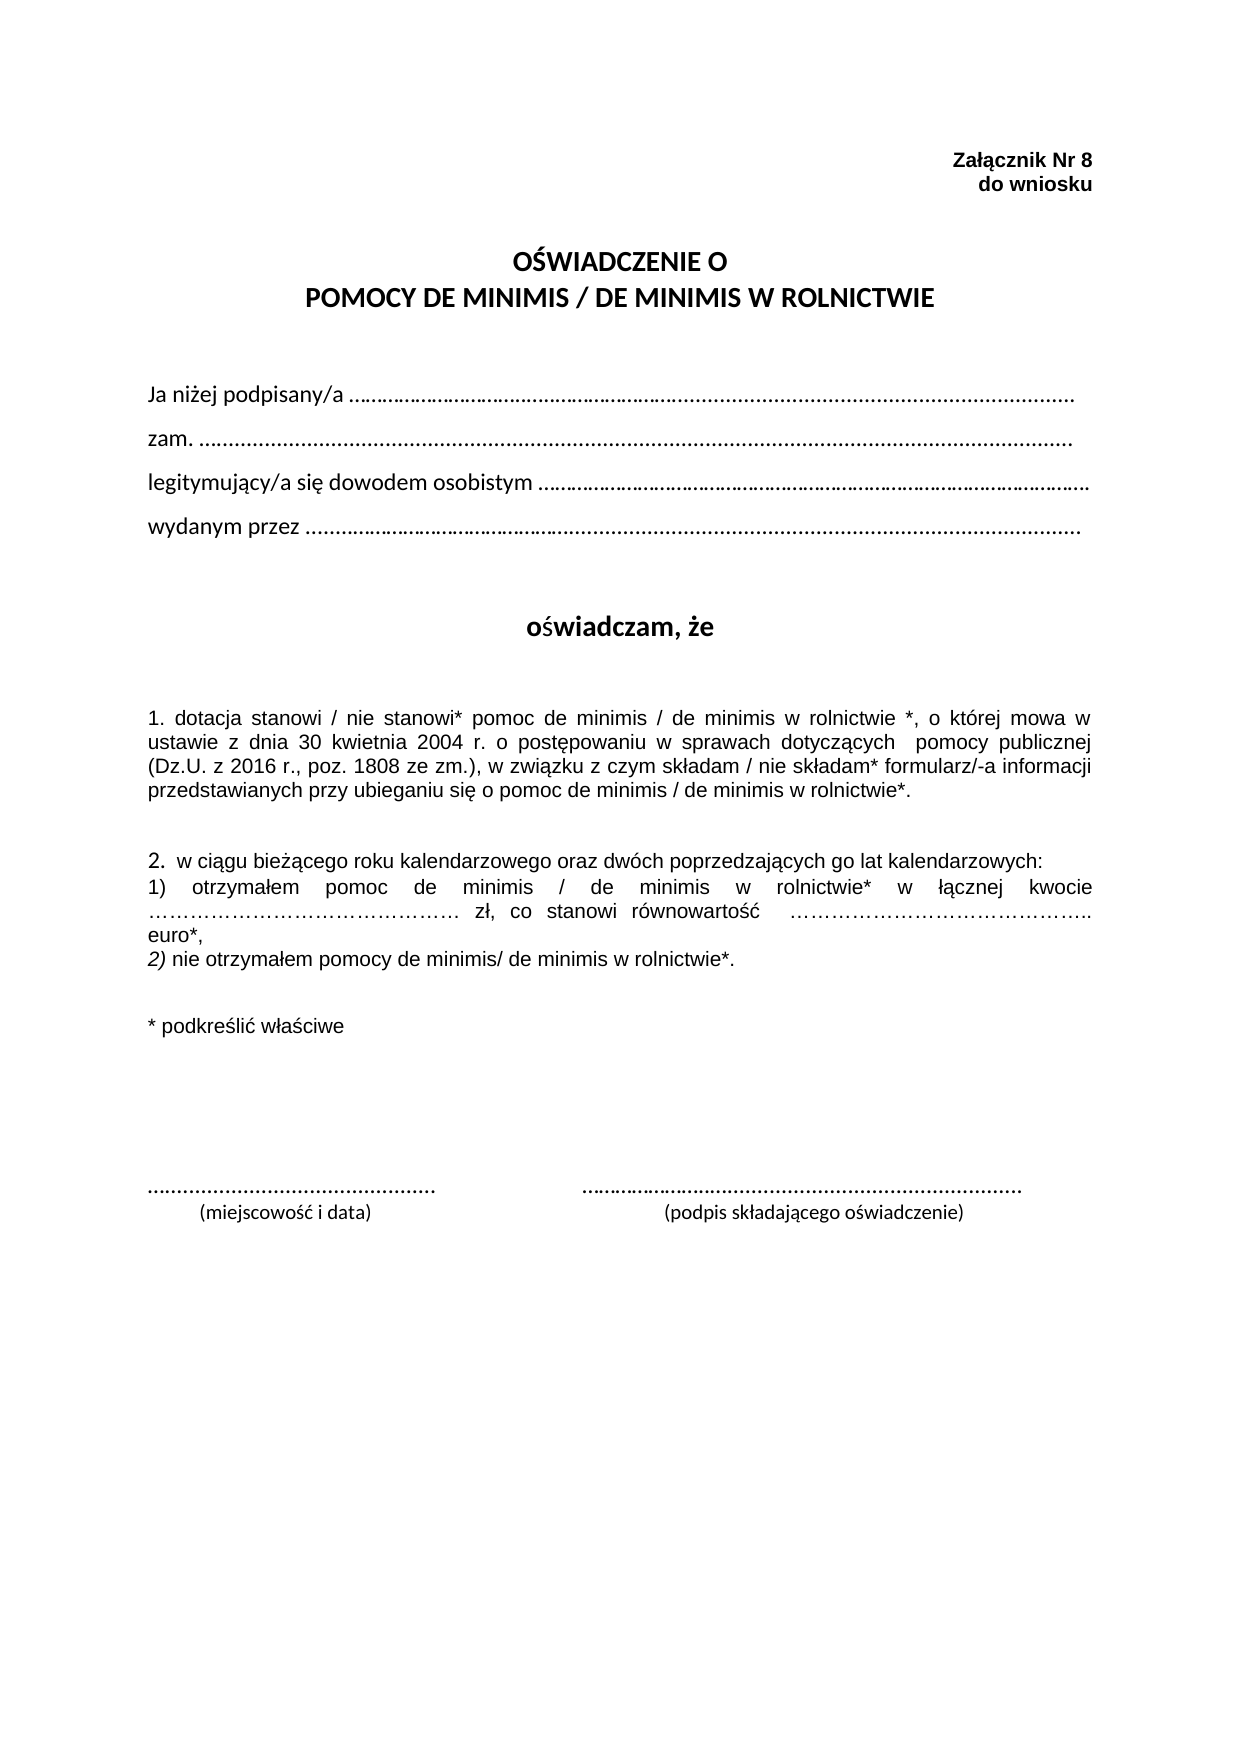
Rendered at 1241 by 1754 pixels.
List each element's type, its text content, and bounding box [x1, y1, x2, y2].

text 2) nie otrzymałem pomocy de minimis/ de minimis w rolnictwie*. [148, 947, 1093, 971]
text 1) otrzymałem pomoc de minimis / de minimis w rolnictwie* w łącznej kwocie ……………………………………… zł, co stanowi równowartość …………………………………….. euro*, [148, 875, 1093, 947]
text …............................................. …………………..…................................................. [148, 1170, 1093, 1199]
text legitymujący/a się dowodem osobistym ………………………………………………………………………………………. [148, 467, 1093, 497]
text 1. dotacja stanowi / nie stanowi* pomoc de minimis / de minimis w rolnictwie *, o której mowa w ustawie z dnia 30 kwietnia 2004 r. o postępowaniu w sprawach dotyczących pomocy publicznej (Dz.U. z 2016 r., poz. 1808 ze zm.), w związku z czym składam / nie składam* formularz/-a informacji przedstawianych przy ubieganiu się o pomoc de minimis / de minimis w rolnictwie*. [148, 706, 1093, 802]
text oświadczam, że [148, 608, 1093, 644]
text OŚWIADCZENIE O [148, 243, 1093, 279]
text (miejscowość i data) (podpis składającego oświadczenie) [148, 1199, 1093, 1225]
text POMOCY DE MINIMIS / DE MINIMIS W ROLNICTWIE [148, 279, 1093, 315]
text Ja niżej podpisany/a …………………………..…..…………………................................................................... [148, 379, 1093, 409]
text zam. ….............................................................................................................................................. [148, 423, 1093, 453]
text wydanym przez ........…………………………………..................................................................................... [148, 511, 1093, 540]
text 2. w ciągu bieżącego roku kalendarzowego oraz dwóch poprzedzających go lat kalendarzowych: [148, 845, 1093, 875]
text Załącznik Nr 8 [148, 148, 1093, 172]
text * podkreślić właściwe [148, 1014, 1093, 1038]
text do wniosku [148, 172, 1093, 196]
